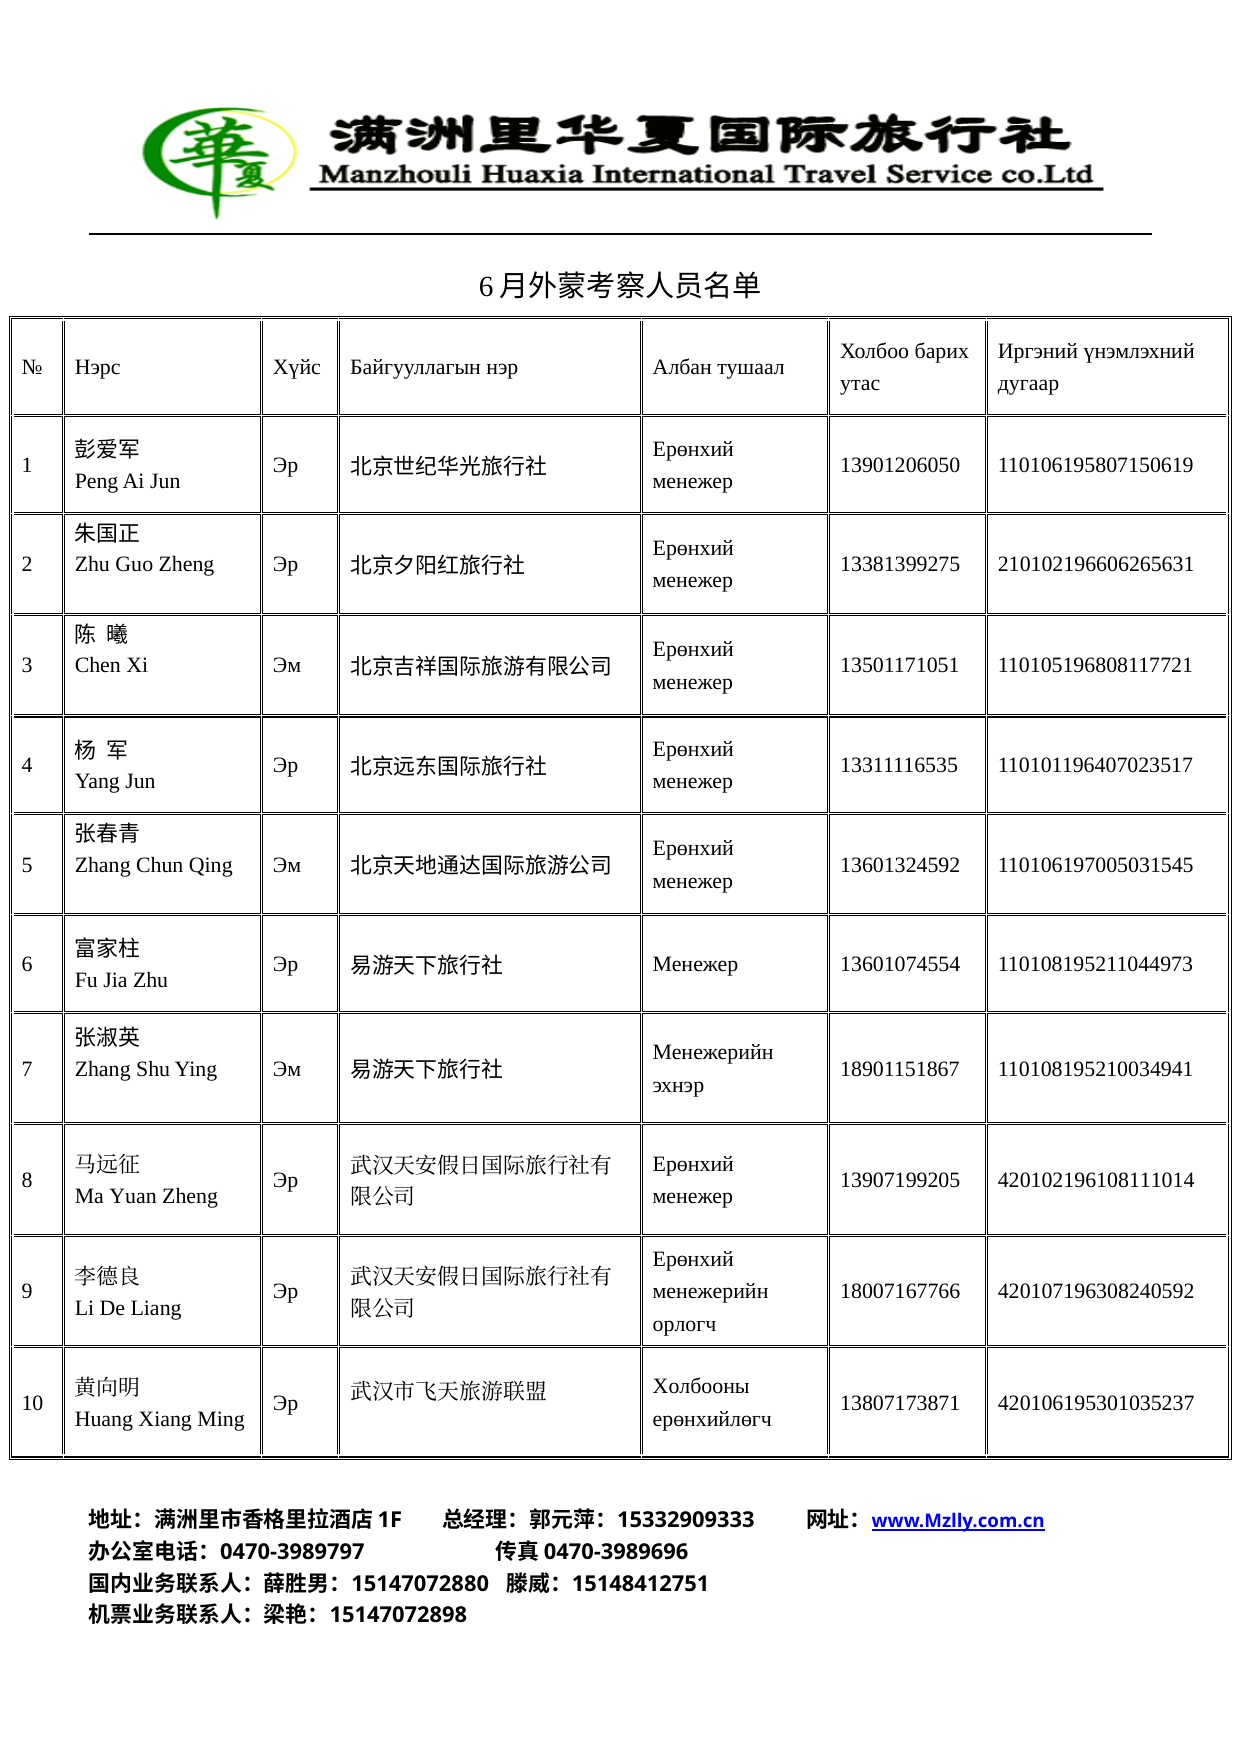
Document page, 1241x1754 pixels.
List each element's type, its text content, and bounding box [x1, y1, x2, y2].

table_cell 10 [10, 1345, 63, 1456]
table_cell 13907199205 [830, 1125, 985, 1234]
table_header Иргэний үнэмлэхний дугаар [986, 319, 1228, 414]
table_cell Ерөнхий менежер [643, 417, 827, 512]
table_cell Эр [261, 1345, 339, 1456]
table_cell Ерөнхий менежер [643, 718, 827, 812]
table_header Албан тушаал [641, 317, 829, 414]
table_cell Ерөнхий менежер [643, 515, 827, 613]
table_header Нэрс [63, 319, 261, 414]
table_cell 朱国正 Zhu Guo Zheng [65, 515, 260, 613]
table_cell 北京远东国际旅行社 [340, 718, 640, 812]
table_cell 6 [10, 913, 63, 1011]
table_cell 张春青 Zhang Chun Qing [65, 815, 260, 913]
table_cell 110101196407023517 [986, 714, 1230, 812]
table_cell Эм [263, 616, 337, 714]
table_cell 1 [10, 414, 63, 512]
table_cell 杨 军 Yang Jun [65, 718, 260, 812]
table_cell 13311116535 [830, 718, 985, 812]
table_cell 13601324592 [830, 815, 985, 913]
table_cell 13381399275 [830, 515, 985, 613]
table_cell 4 [10, 714, 63, 812]
table_cell Эр [263, 916, 337, 1011]
table_cell Эм [263, 815, 337, 913]
picture [122, 88, 1118, 232]
table_cell 李德良 Li De Liang [65, 1237, 260, 1345]
table_cell Эр [263, 515, 337, 613]
table_cell 易游天下旅行社 [340, 916, 640, 1011]
table_cell 7 [10, 1011, 63, 1122]
table_header Холбоо барих утас [829, 319, 986, 414]
table_cell Эр [263, 1237, 337, 1345]
table_cell 420106195301035237 [986, 1345, 1230, 1456]
table_cell 北京吉祥国际旅游有限公司 [340, 616, 640, 714]
table_cell 110108195211044973 [986, 913, 1230, 1011]
table_cell 9 [12, 1234, 62, 1345]
table_cell 18007167766 [830, 1237, 985, 1345]
table_cell 黄向明 Huang Xiang Ming [63, 1348, 261, 1456]
table_cell 13601074554 [830, 916, 985, 1011]
table_header Хүйс [261, 317, 339, 414]
table_cell 武汉天安假日国际旅行社有限公司 [340, 1237, 640, 1345]
table_cell Эм [263, 1014, 337, 1122]
table_cell 420107196308240592 [988, 1234, 1228, 1345]
table_cell Ерөнхий менежерийн орлогч [643, 1237, 827, 1345]
table_cell 富家柱 Fu Jia Zhu [65, 916, 260, 1011]
table_cell 3 [12, 613, 62, 714]
table_header № [12, 319, 63, 414]
table_cell 110106197005031545 [986, 812, 1230, 913]
table_cell 110105196808117721 [988, 613, 1228, 714]
table_cell 北京天地通达国际旅游公司 [340, 815, 640, 913]
table_cell 张淑英 Zhang Shu Ying [65, 1014, 260, 1122]
table_cell 易游天下旅行社 [340, 1014, 640, 1122]
text 6月外蒙考察人员名单 [89, 251, 1152, 316]
table_cell Ерөнхий менежер [643, 1125, 827, 1234]
table_cell 武汉市飞天旅游联盟 [339, 1348, 641, 1456]
table_cell 110108195210034941 [986, 1011, 1230, 1122]
table_cell Менежерийн эхнэр [643, 1014, 827, 1122]
table_cell Холбооны ерөнхийлөгч [641, 1345, 829, 1456]
table_cell 马远征 Ma Yuan Zheng [65, 1125, 260, 1234]
table_cell 5 [10, 812, 63, 913]
table_cell 武汉天安假日国际旅行社有限公司 [340, 1125, 640, 1234]
table_cell 北京世纪华光旅行社 [340, 417, 640, 512]
table_cell 13807173871 [829, 1348, 986, 1456]
table_cell 18901151867 [830, 1014, 985, 1122]
table_cell Эр [263, 718, 337, 812]
table_cell 110106195807150619 [986, 414, 1230, 512]
table_cell 彭爱军 Peng Ai Jun [65, 417, 260, 512]
table_cell 420102196108111014 [986, 1122, 1230, 1234]
table_cell 2 [10, 512, 63, 613]
table_cell Эр [263, 417, 337, 512]
table_cell 8 [10, 1122, 63, 1234]
table_cell 13501171051 [830, 616, 985, 714]
table_cell 210102196606265631 [986, 512, 1230, 613]
table_cell 13901206050 [830, 417, 985, 512]
table_header Байгууллагын нэр [339, 319, 641, 414]
table_cell Ерөнхий менежер [643, 616, 827, 714]
table_cell 北京夕阳红旅行社 [340, 515, 640, 613]
table_cell Эр [263, 1125, 337, 1234]
table_cell 陈 曦 Chen Xi [65, 616, 260, 714]
table_cell Менежер [643, 916, 827, 1011]
table_cell Ерөнхий менежер [643, 815, 827, 913]
